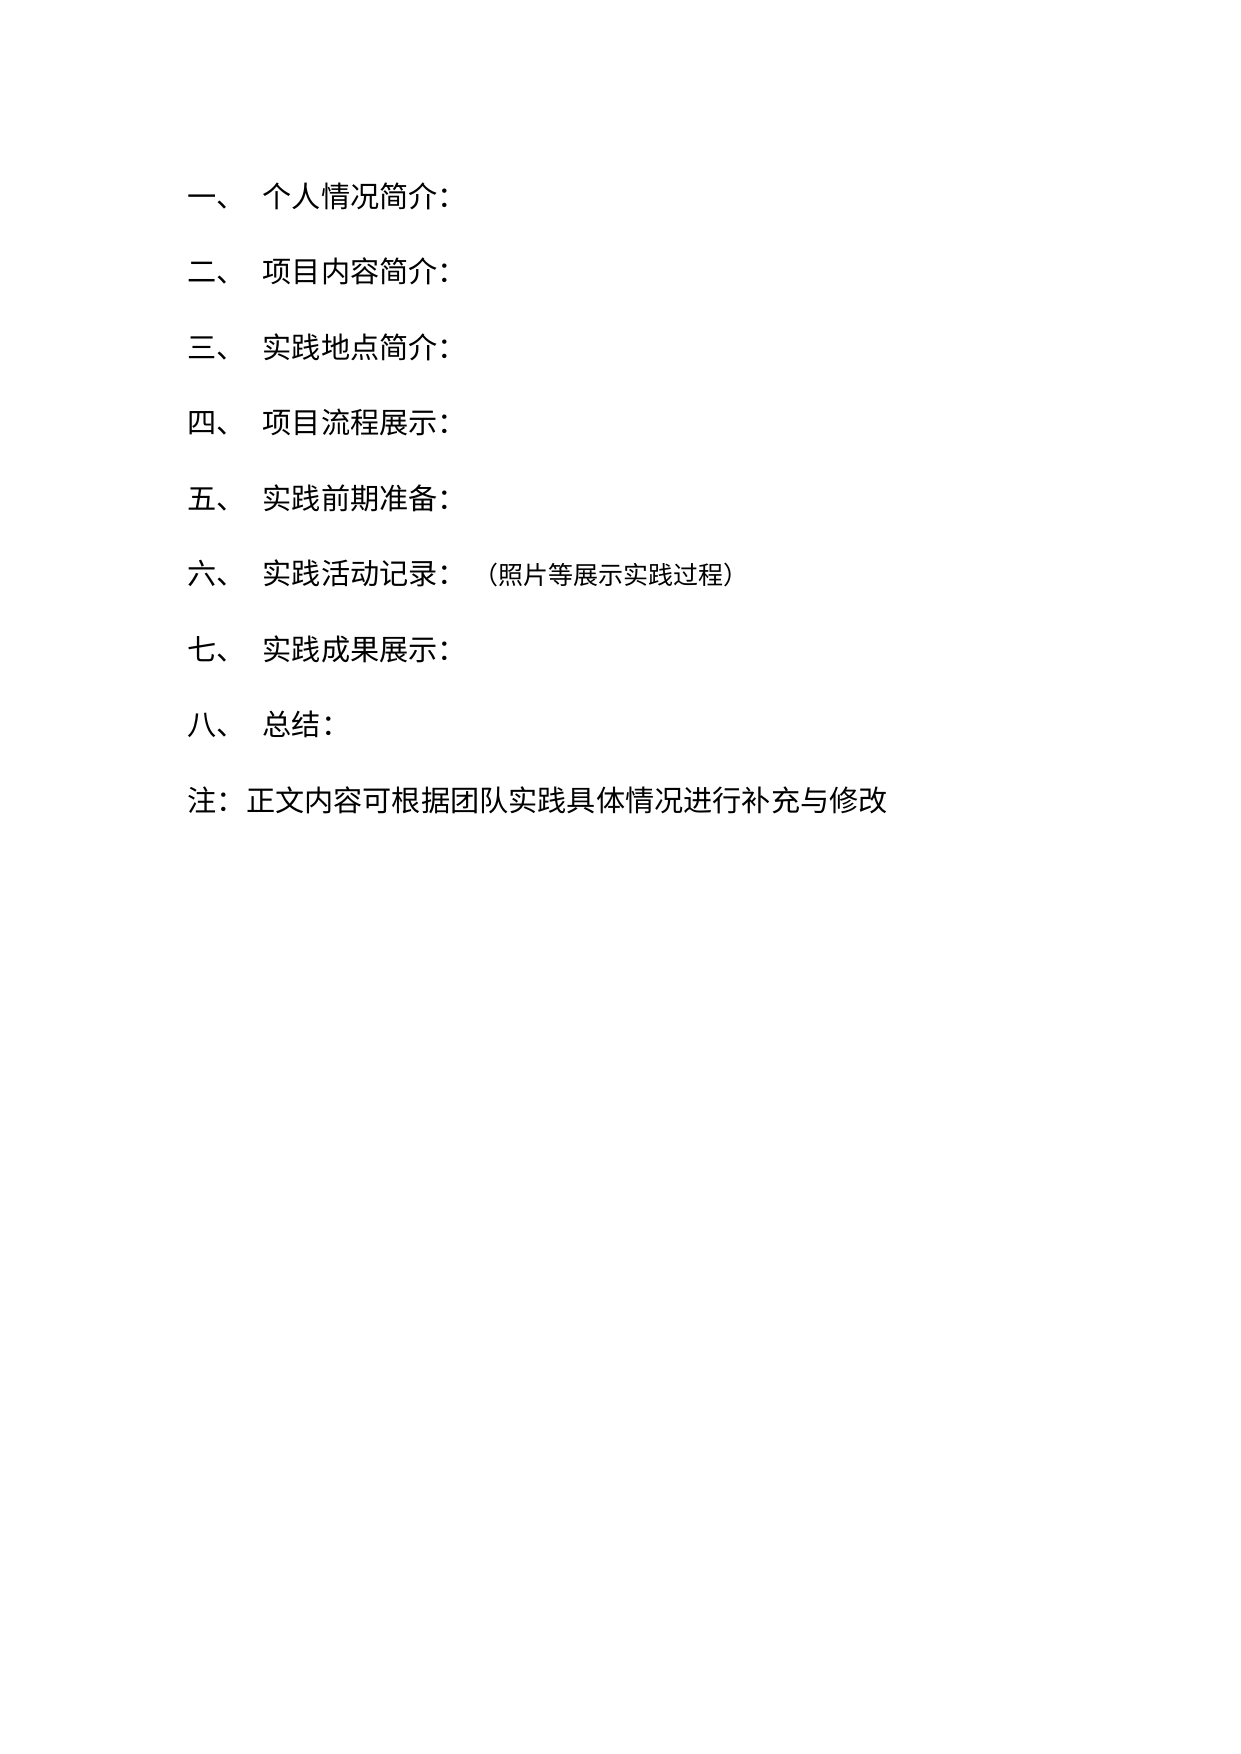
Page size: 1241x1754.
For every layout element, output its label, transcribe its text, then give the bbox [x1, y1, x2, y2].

text 注：正文内容可根据团队实践具体情况进行补充与修改 [187, 766, 1053, 831]
list 项目流程展示： [187, 388, 1053, 453]
list 实践活动记录： （照片等展示实践过程） [187, 539, 1053, 604]
list 总结： [187, 691, 1053, 756]
list 实践成果展示： [187, 615, 1053, 680]
list 项目内容简介： [187, 237, 1053, 302]
list 实践地点简介： [187, 313, 1053, 378]
list 实践前期准备： [187, 464, 1053, 529]
list 个人情况简介： [187, 162, 1053, 227]
